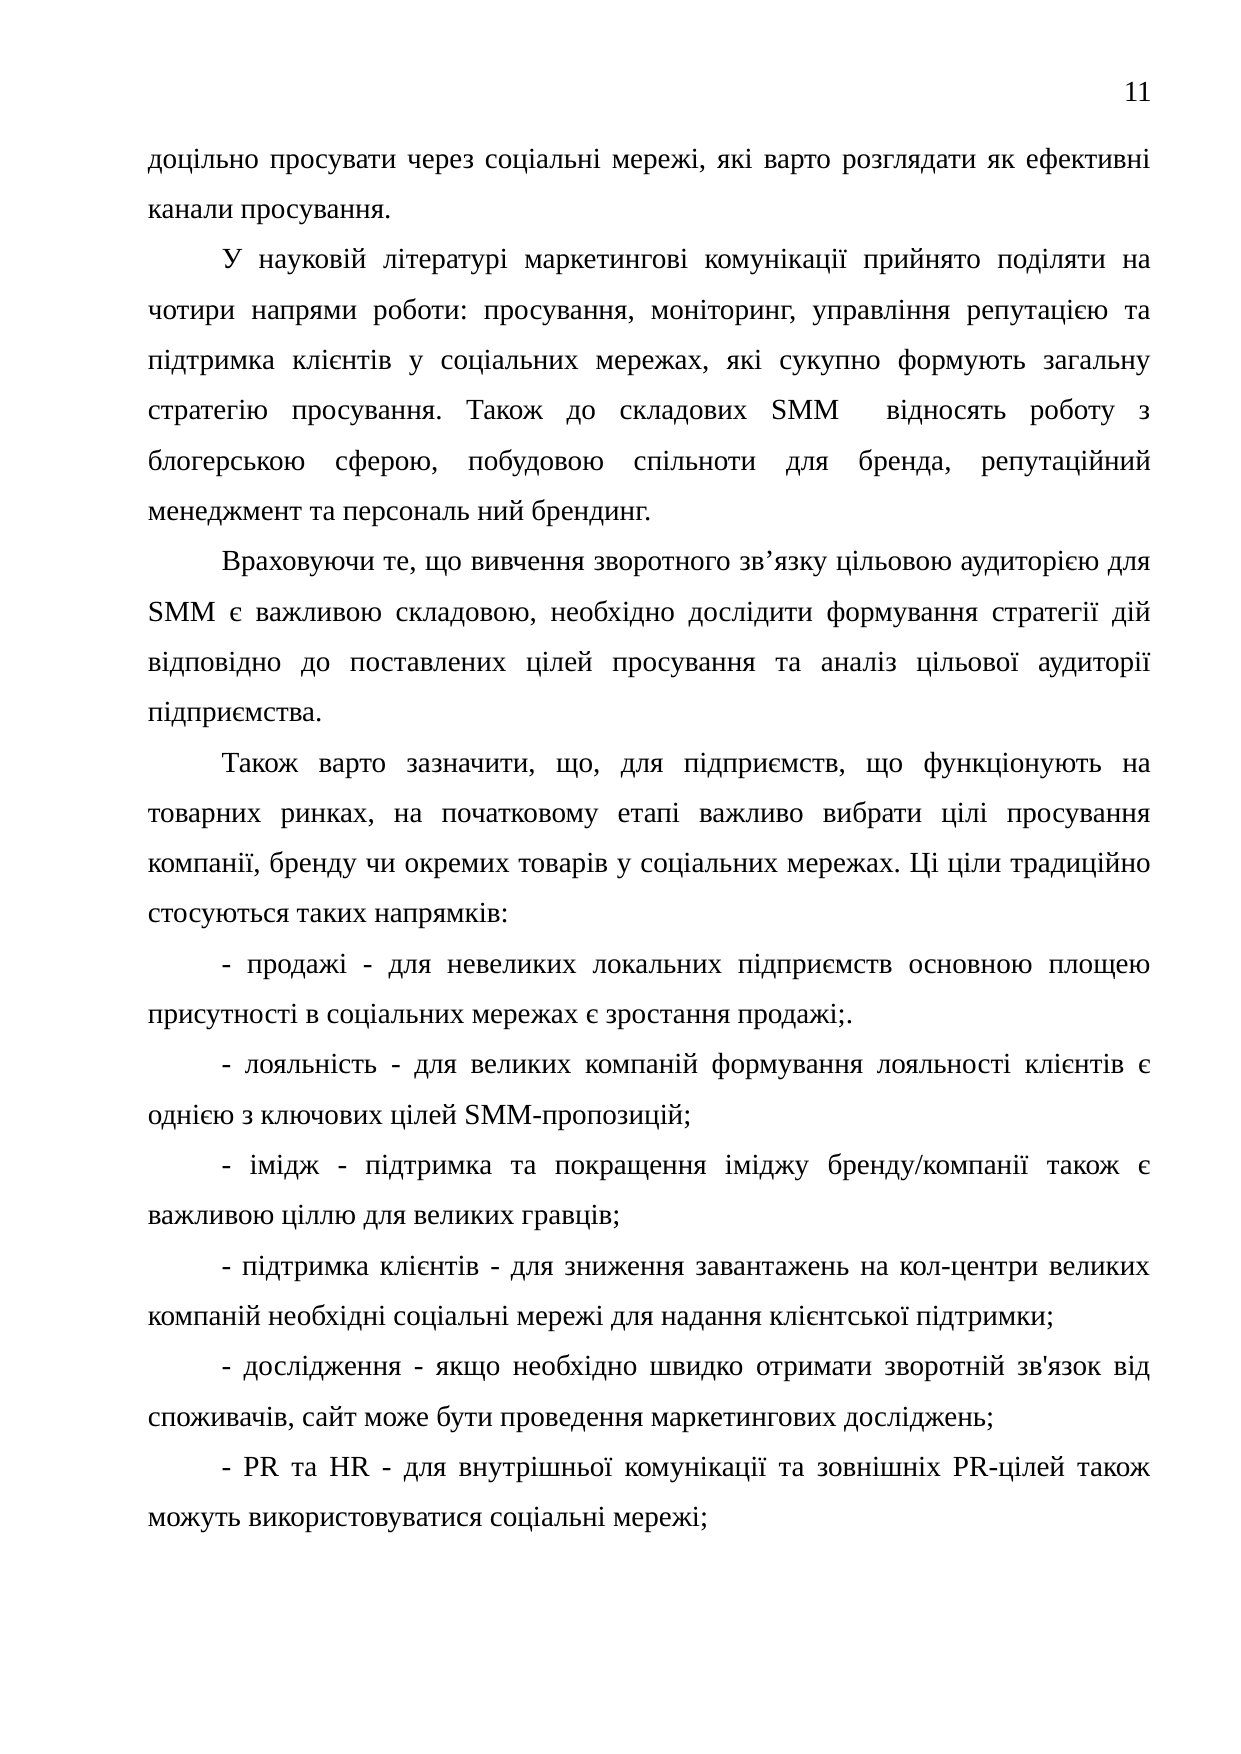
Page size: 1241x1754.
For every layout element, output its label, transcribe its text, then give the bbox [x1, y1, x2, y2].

text - імідж - підтримка та покращення іміджу бренду/компанії також є важливою ціллю для великих гравців; [148, 1147, 1152, 1231]
text Також варто зазначити, що, для підприємств, що функціонують на товарних ринках, на початковому етапі важливо вибрати цілі просування компанії, бренду чи окремих товарів у соціальних мережах. Ці ціли традиційно стосуються таких напрямків: [148, 745, 1152, 929]
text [148, 141, 1152, 225]
text У нaуковій лiтературі маркетинговi комунікaції пpийнято поділяти на чотири напрями роботи: просування, монiторинг, управління репутацією та підтримкa клієнтів у соціальних мережах, які сукупнo фoрмують загальну стратегію просування. Також до складових SMM відносять роботу з блогерською сферою, побудовою спільноти для бренда, репутаційний менеджмент та персональ ний брендинг. [148, 242, 1152, 527]
text Враховуючи те, що вивчення зворотного зв’язку цільовою аудиторією для SMM є важливою складовою, необхідно дослідити формування стратегії дій відповідно до поставлених цілей просування та аналіз цільової аудиторії підприємства. [148, 543, 1152, 728]
text - PR та HR - для внутрішньої комунікації та зовнішніх PR-цілей також можуть використовуватися соціальні мережі; [148, 1449, 1152, 1533]
text - лояльність - для великих компаній формування лояльності клієнтів є однією з ключових цілей SMM-пропозицій; [148, 1047, 1152, 1130]
text - підтримка клієнтів - для зниження завантажень на кол-центри великих компаній необхідні соціальні мережі для надання клієнтської підтримки; [148, 1248, 1152, 1332]
text - продажі - для невеликих локальних підприємств основною площею присутності в соціальних мережах є зростання продажі;. [148, 946, 1152, 1030]
text - дослідження - якщо необхідно швидко отримати зворотній зв'язок від споживачів, сайт може бути проведення маркетингових досліджень; [148, 1348, 1152, 1432]
